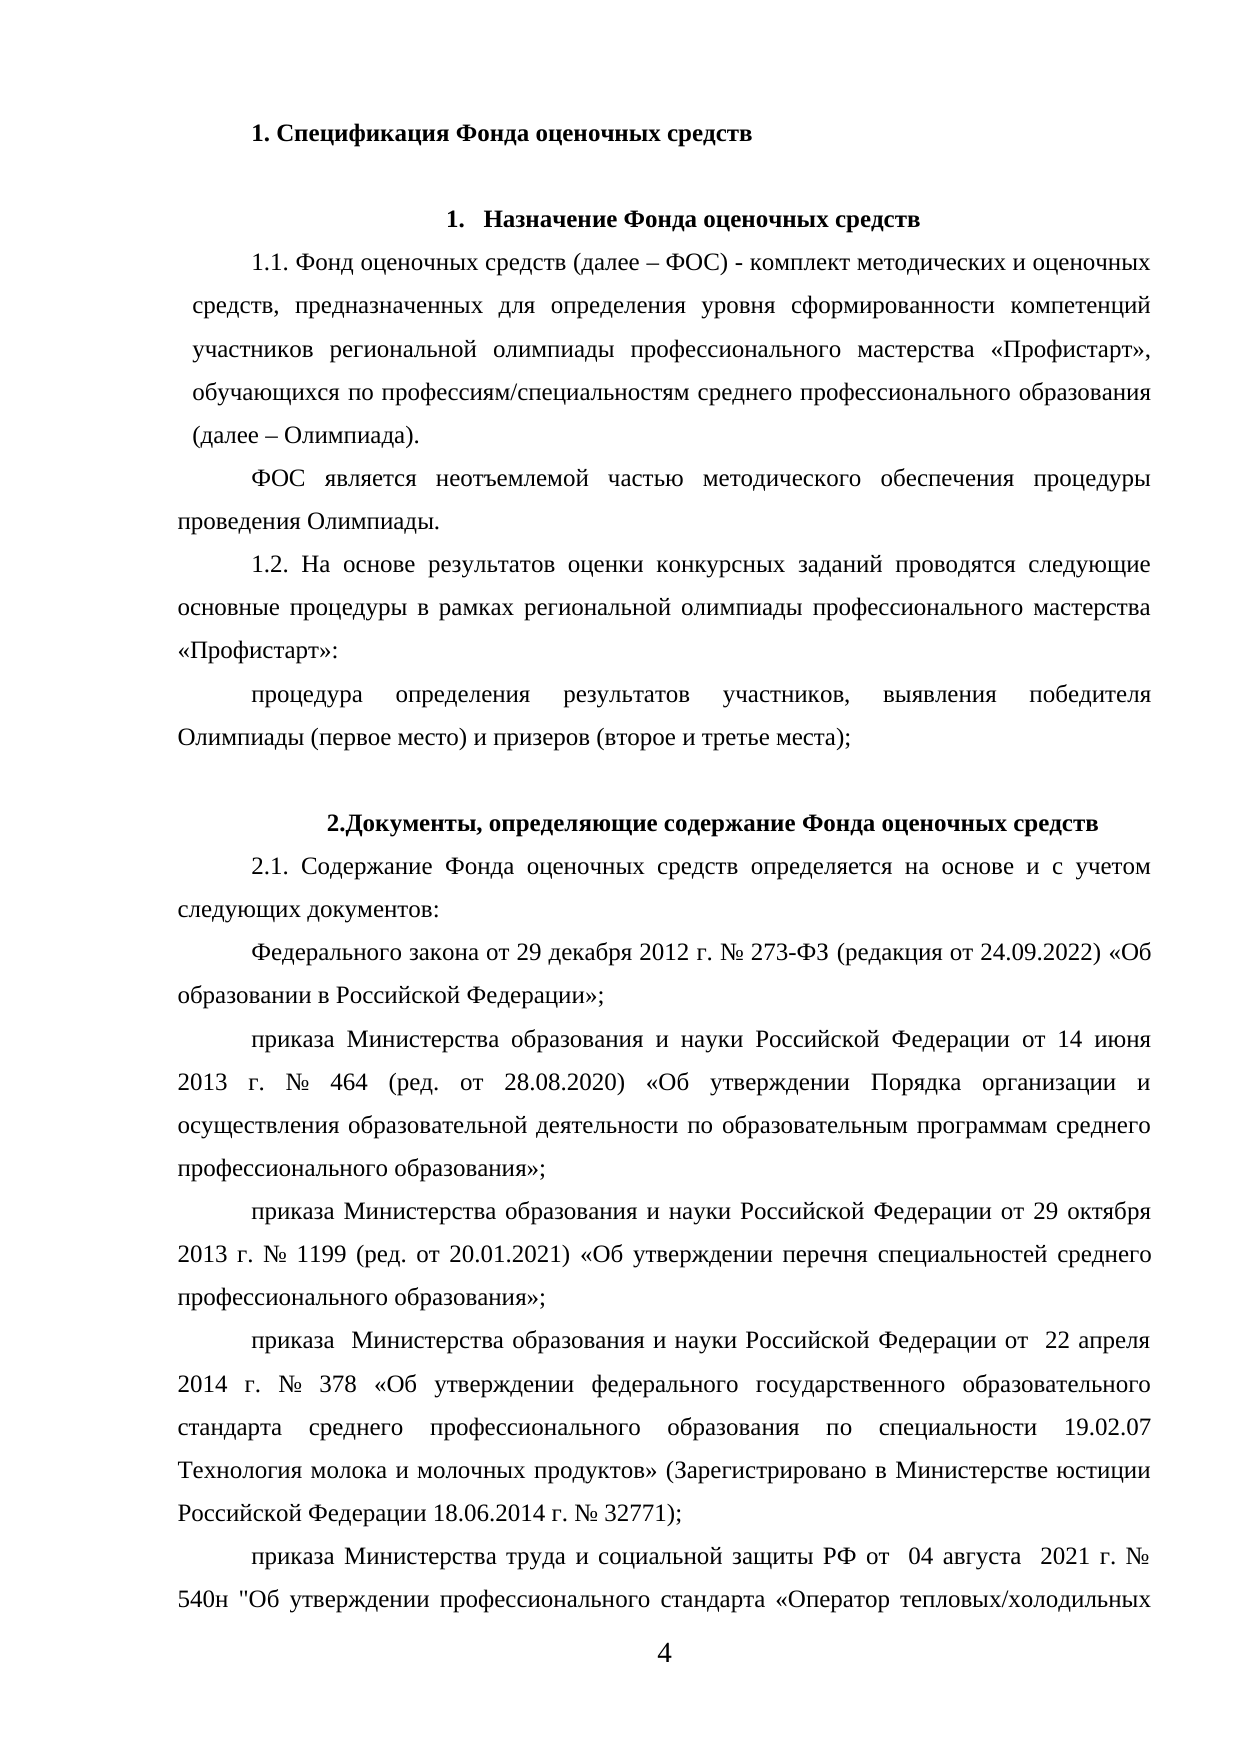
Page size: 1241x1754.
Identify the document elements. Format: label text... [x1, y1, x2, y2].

text приказа Министерства образования и науки Российской Федерации от 29 октября 2013 г. № 1199 (ред. от 20.01.2021) «Об утверждении перечня специальностей среднего профессионального образования»; [177, 1196, 1152, 1311]
text 1. Спецификация Фонда оценочных средств [251, 118, 1152, 147]
list Назначение Фонда оценочных средств [215, 204, 1152, 233]
text приказа Министерства образования и науки Российской Федерации от 14 июня 2013 г. № 464 (ред. от 28.08.2020) «Об утверждении Порядка организации и осуществления образовательной деятельности по образовательным программам среднего профессионального образования»; [177, 1024, 1152, 1182]
text Федерального закона от 29 декабря 2012 г. № 273-ФЗ (редакция от 24.09.2022) «Об образовании в Российской Федерации»; [177, 937, 1152, 1009]
text процедура определения результатов участников, выявления победителя Олимпиады (первое место) и призеров (второе и третье места); [177, 679, 1152, 751]
list Фонд оценочных средств (далее – ФОС) - комплект методических и оценочных средств, предназначенных для определения уровня сформированности компетенций участников региональной олимпиады профессионального мастерства «Профистарт», обучающихся по профессиям/специальностям среднего профессионального образования (далее – Олимпиада). [192, 247, 1152, 449]
text ФОС является неотъемлемой частью методического обеспечения процедуры проведения Олимпиады. [177, 463, 1152, 535]
text 2.Документы, определяющие содержание Фонда оценочных средств [274, 808, 1152, 837]
text приказа Министерства образования и науки Российской Федерации от 22 апреля 2014 г. № 378 «Об утверждении федерального государственного образовательного стандарта среднего профессионального образования по специальности 19.02.07 Технология молока и молочных продуктов» (Зарегистрировано в Министерстве юстиции Российской Федерации 18.06.2014 г. № 32771); [177, 1326, 1152, 1527]
text 2.1. Содержание Фонда оценочных средств определяется на основе и с учетом следующих документов: [177, 851, 1152, 923]
text 1.2. На основе результатов оценки конкурсных заданий проводятся следующие основные процедуры в рамках региональной олимпиады профессионального мастерства «Профистарт»: [177, 549, 1152, 664]
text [177, 1541, 1152, 1613]
